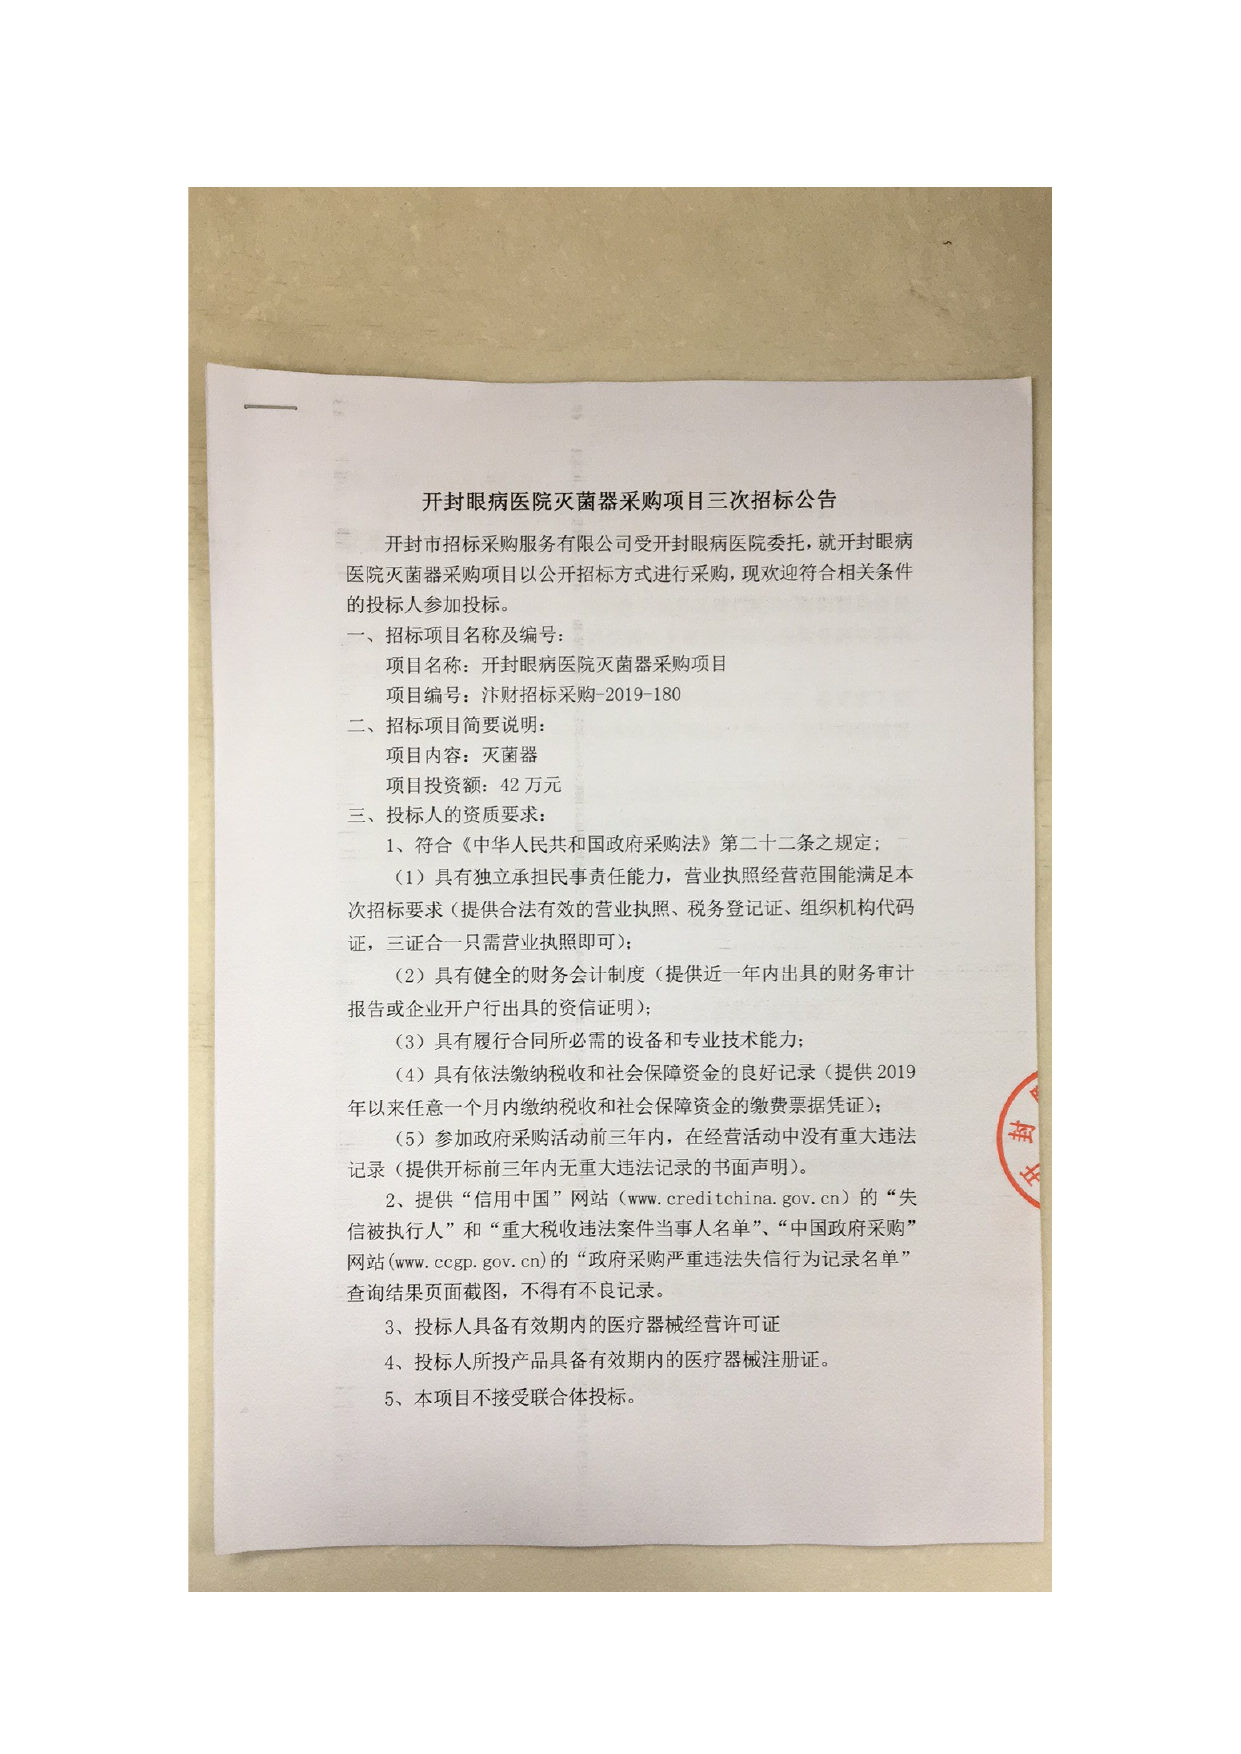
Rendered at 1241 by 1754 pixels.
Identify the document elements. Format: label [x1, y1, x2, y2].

picture [188, 187, 1053, 1592]
